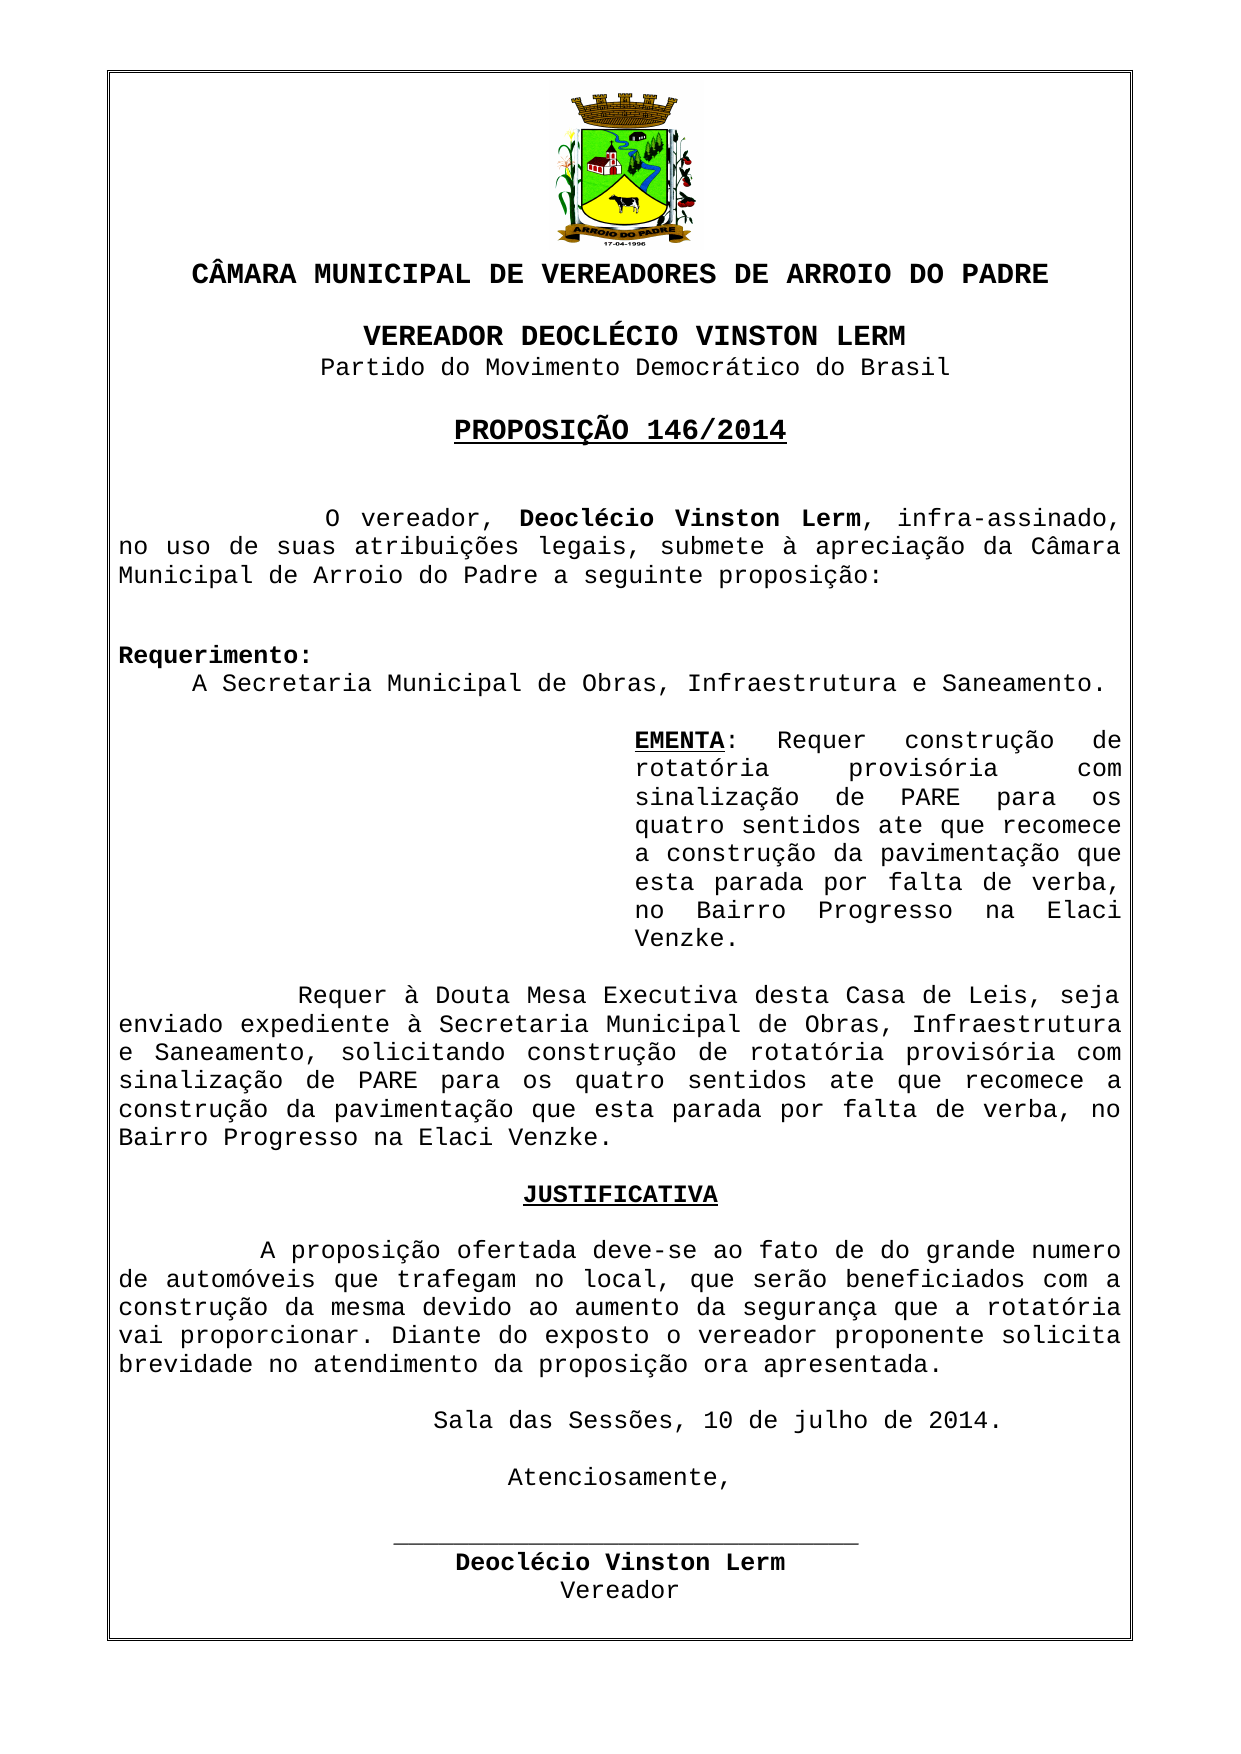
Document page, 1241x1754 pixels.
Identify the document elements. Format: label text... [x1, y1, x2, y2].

text A proposição ofertada deve-se ao fato de do grande numero de automóveis que trafegam no local, que serão beneficiados com a construção da mesma devido ao aumento da segurança que a rotatória vai proporcionar. Diante do exposto o vereador proponente solicita brevidade no atendimento da proposição ora apresentada. [118, 1238, 1122, 1379]
text Partido do Movimento Democrático do Brasil [118, 354, 1122, 382]
text PROPOSIÇÃO 146/2014 [118, 416, 1122, 448]
text EMENTA: Requer construção de rotatória provisória com sinalização de PARE para os quatro sentidos ate que recomece a construção da pavimentação que esta parada por falta de verba, no Bairro Progresso na Elaci Venzke. [634, 727, 1122, 954]
text Deoclécio Vinston Lerm [118, 1549, 1122, 1578]
text A Secretaria Municipal de Obras, Infraestrutura e Saneamento. [118, 671, 1122, 699]
text Requerimento: [118, 642, 1122, 671]
text Vereador [118, 1578, 1122, 1606]
text _______________________________ [118, 1521, 1122, 1549]
text O vereador, Deoclécio Vinston Lerm, infra-assinado, no uso de suas atribuições legais, submete à apreciação da Câmara Municipal de Arroio do Padre a seguinte proposição: [118, 506, 1122, 591]
text Requer à Douta Mesa Executiva desta Casa de Leis, seja enviado expediente à Secretaria Municipal de Obras, Infraestrutura e Saneamento, solicitando construção de rotatória provisória com sinalização de PARE para os quatro sentidos ate que recomece a construção da pavimentação que esta parada por falta de verba, no Bairro Progresso na Elaci Venzke. [118, 983, 1122, 1153]
text Sala das Sessões, 10 de julho de 2014. [118, 1408, 1122, 1436]
text Atenciosamente, [118, 1464, 1122, 1493]
text VEREADOR DEOCLÉCIO VINSTON LERM [118, 321, 1122, 354]
text JUSTIFICATIVA [118, 1181, 1122, 1209]
